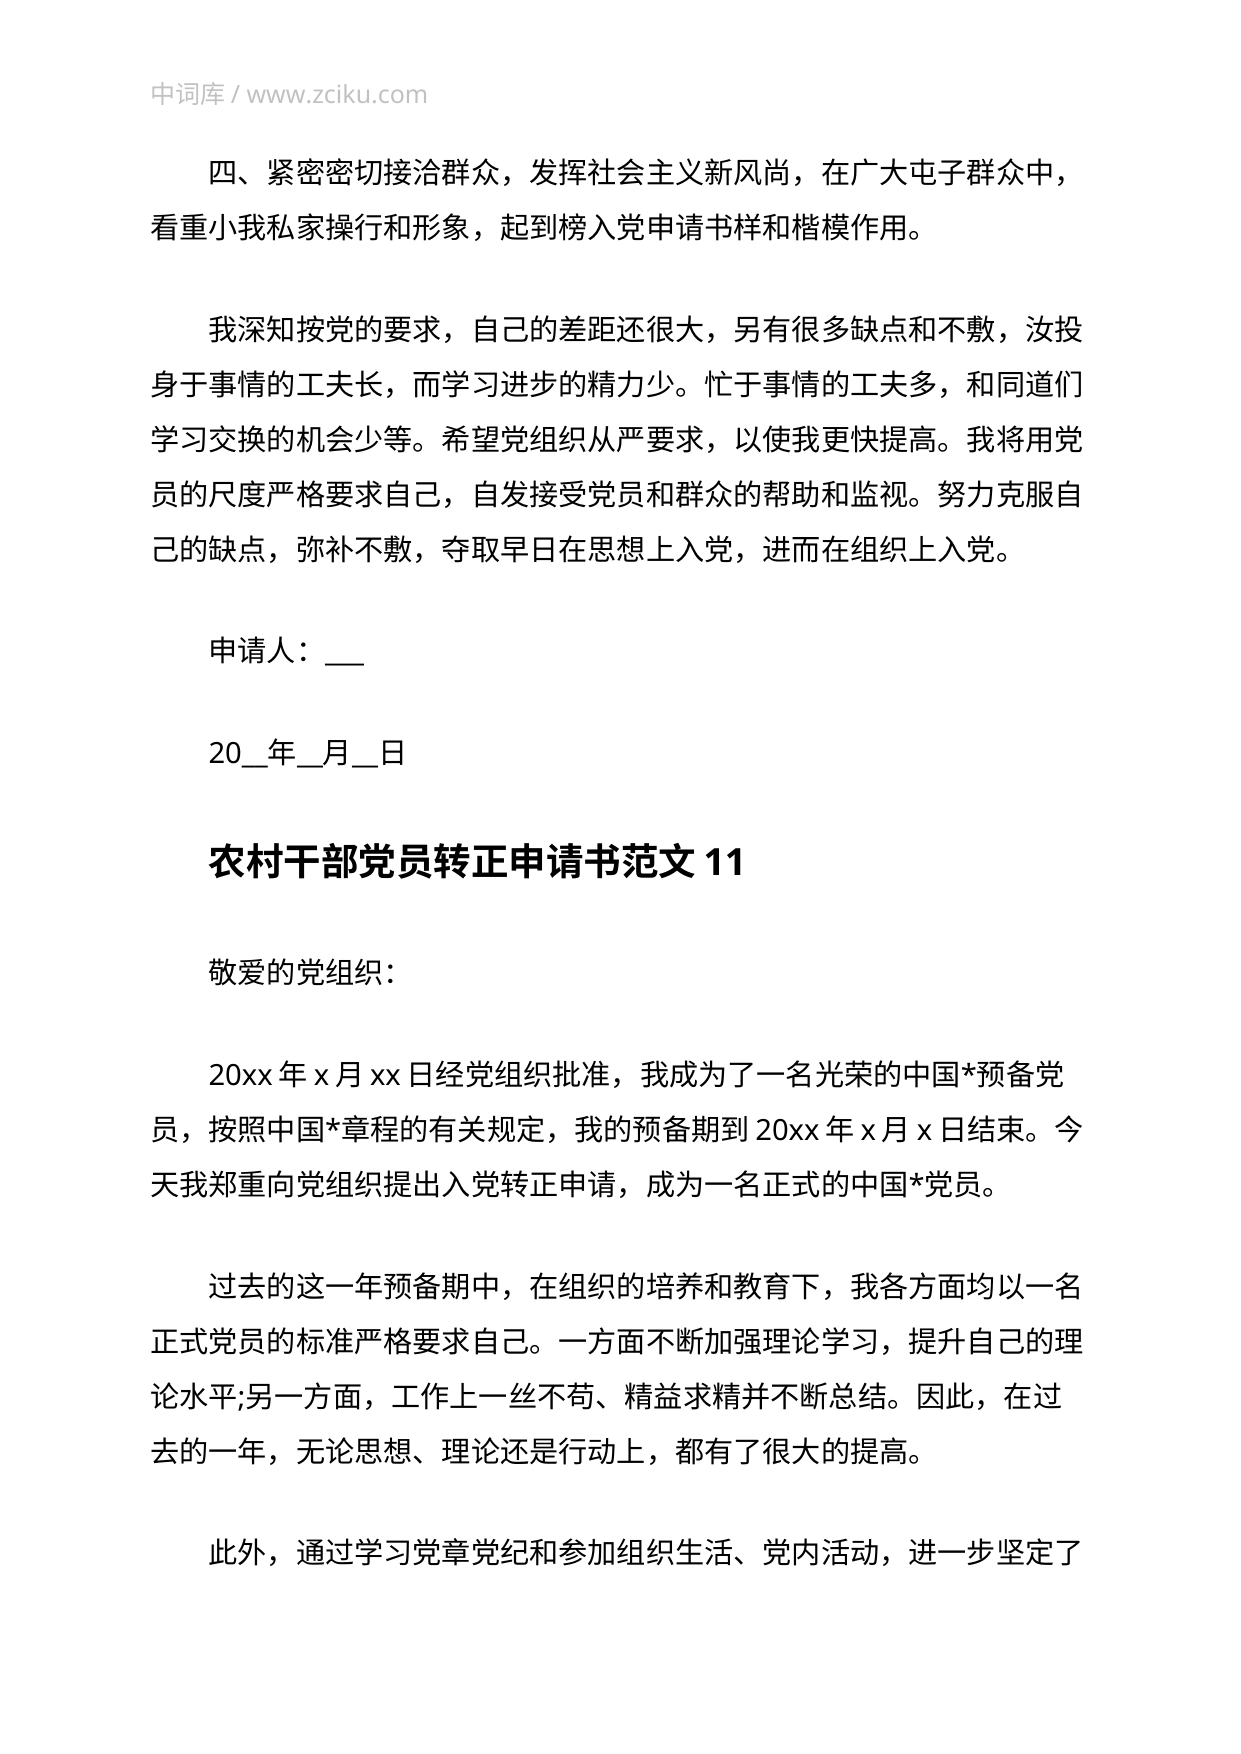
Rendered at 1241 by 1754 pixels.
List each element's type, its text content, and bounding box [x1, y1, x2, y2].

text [150, 1530, 1090, 1572]
text 过去的这一年预备期中，在组织的培养和教育下，我各方面均以一名正式党员的标准严格要求自己。一方面不断加强理论学习，提升自己的理论水平;另一方面，工作上一丝不苟、精益求精并不断总结。因此，在过去的一年，无论思想、理论还是行动上，都有了很大的提高。 [150, 1263, 1090, 1470]
text 20__年__月__日 [150, 730, 1090, 772]
text 四、紧密密切接洽群众，发挥社会主义新风尚，在广大屯子群众中，看重小我私家操行和形象，起到榜入党申请书样和楷模作用。 [150, 150, 1090, 247]
text 敬爱的党组织： [150, 949, 1090, 992]
text 我深知按党的要求，自己的差距还很大，另有很多缺点和不敷，汝投身于事情的工夫长，而学习进步的精力少。忙于事情的工夫多，和同道们学习交换的机会少等。希望党组织从严要求，以使我更快提高。我将用党员的尺度严格要求自己，自发接受党员和群众的帮助和监视。努力克服自己的缺点，弥补不敷，夺取早日在思想上入党，进而在组织上入党。 [150, 307, 1090, 568]
text 申请人：___ [150, 628, 1090, 670]
text 20xx年x月xx日经党组织批准，我成为了一名光荣的中国*预备党员，按照中国*章程的有关规定，我的预备期到20xx年x月x日结束。今天我郑重向党组织提出入党转正申请，成为一名正式的中国*党员。 [150, 1051, 1090, 1204]
text 农村干部党员转正申请书范文11 [150, 832, 1090, 886]
